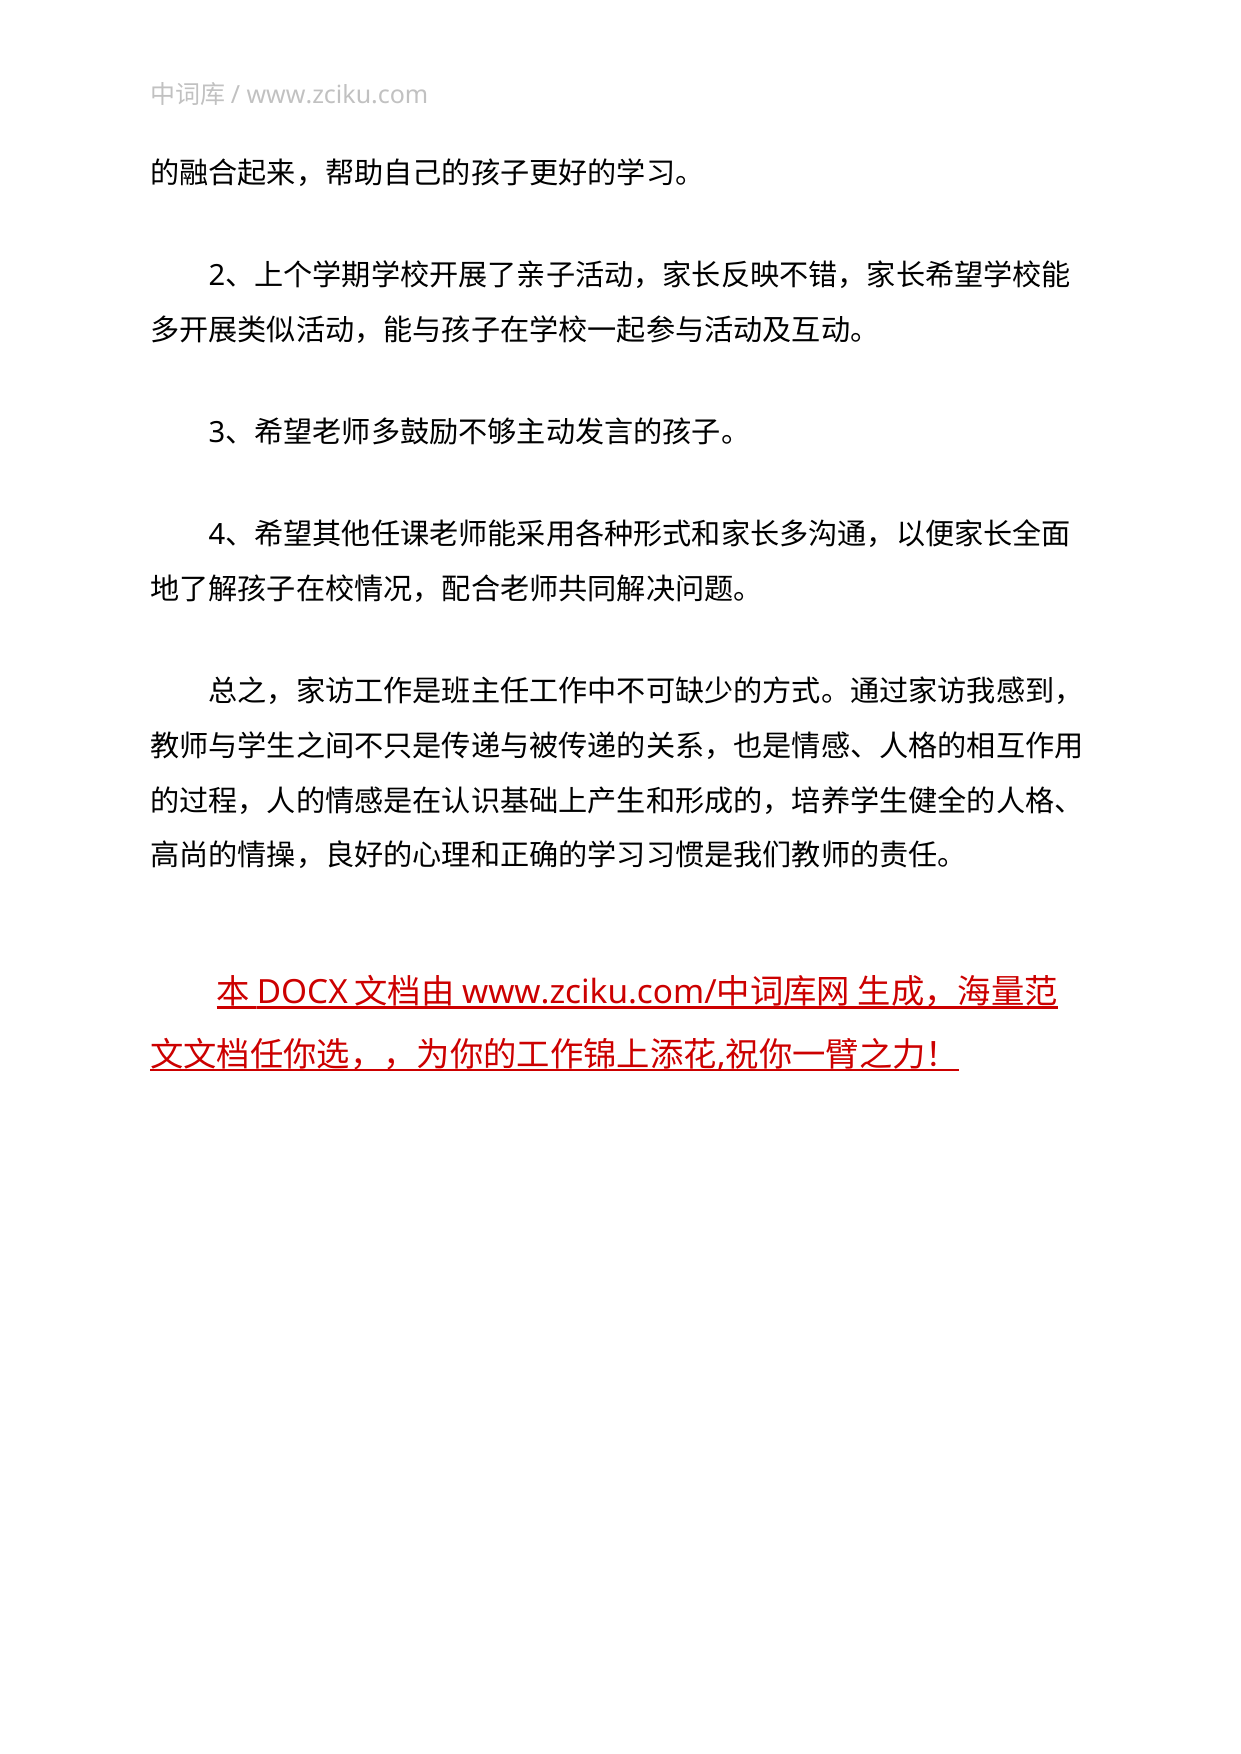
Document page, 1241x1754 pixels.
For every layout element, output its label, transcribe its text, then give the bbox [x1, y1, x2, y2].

text 本DOCX文档由 www.zciku.com/中词库网 生成，海量范文文档任你选，，为你的工作锦上添花,祝你一臂之力！ [150, 965, 1090, 1076]
text 3、希望老师多鼓励不够主动发言的孩子。 [150, 408, 1090, 451]
text 4、希望其他任课老师能采用各种形式和家长多沟通，以便家长全面地了解孩子在校情况，配合老师共同解决问题。 [150, 511, 1090, 608]
text 2、上个学期学校开展了亲子活动，家长反映不错，家长希望学校能多开展类似活动，能与孩子在学校一起参与活动及互动。 [150, 252, 1090, 349]
text 总之，家访工作是班主任工作中不可缺少的方式。通过家访我感到，教师与学生之间不只是传递与被传递的关系，也是情感、人格的相互作用的过程，人的情感是在认识基础上产生和形成的，培养学生健全的人格、高尚的情操，良好的心理和正确的学习习惯是我们教师的责任。 [150, 667, 1090, 874]
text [150, 150, 1090, 192]
